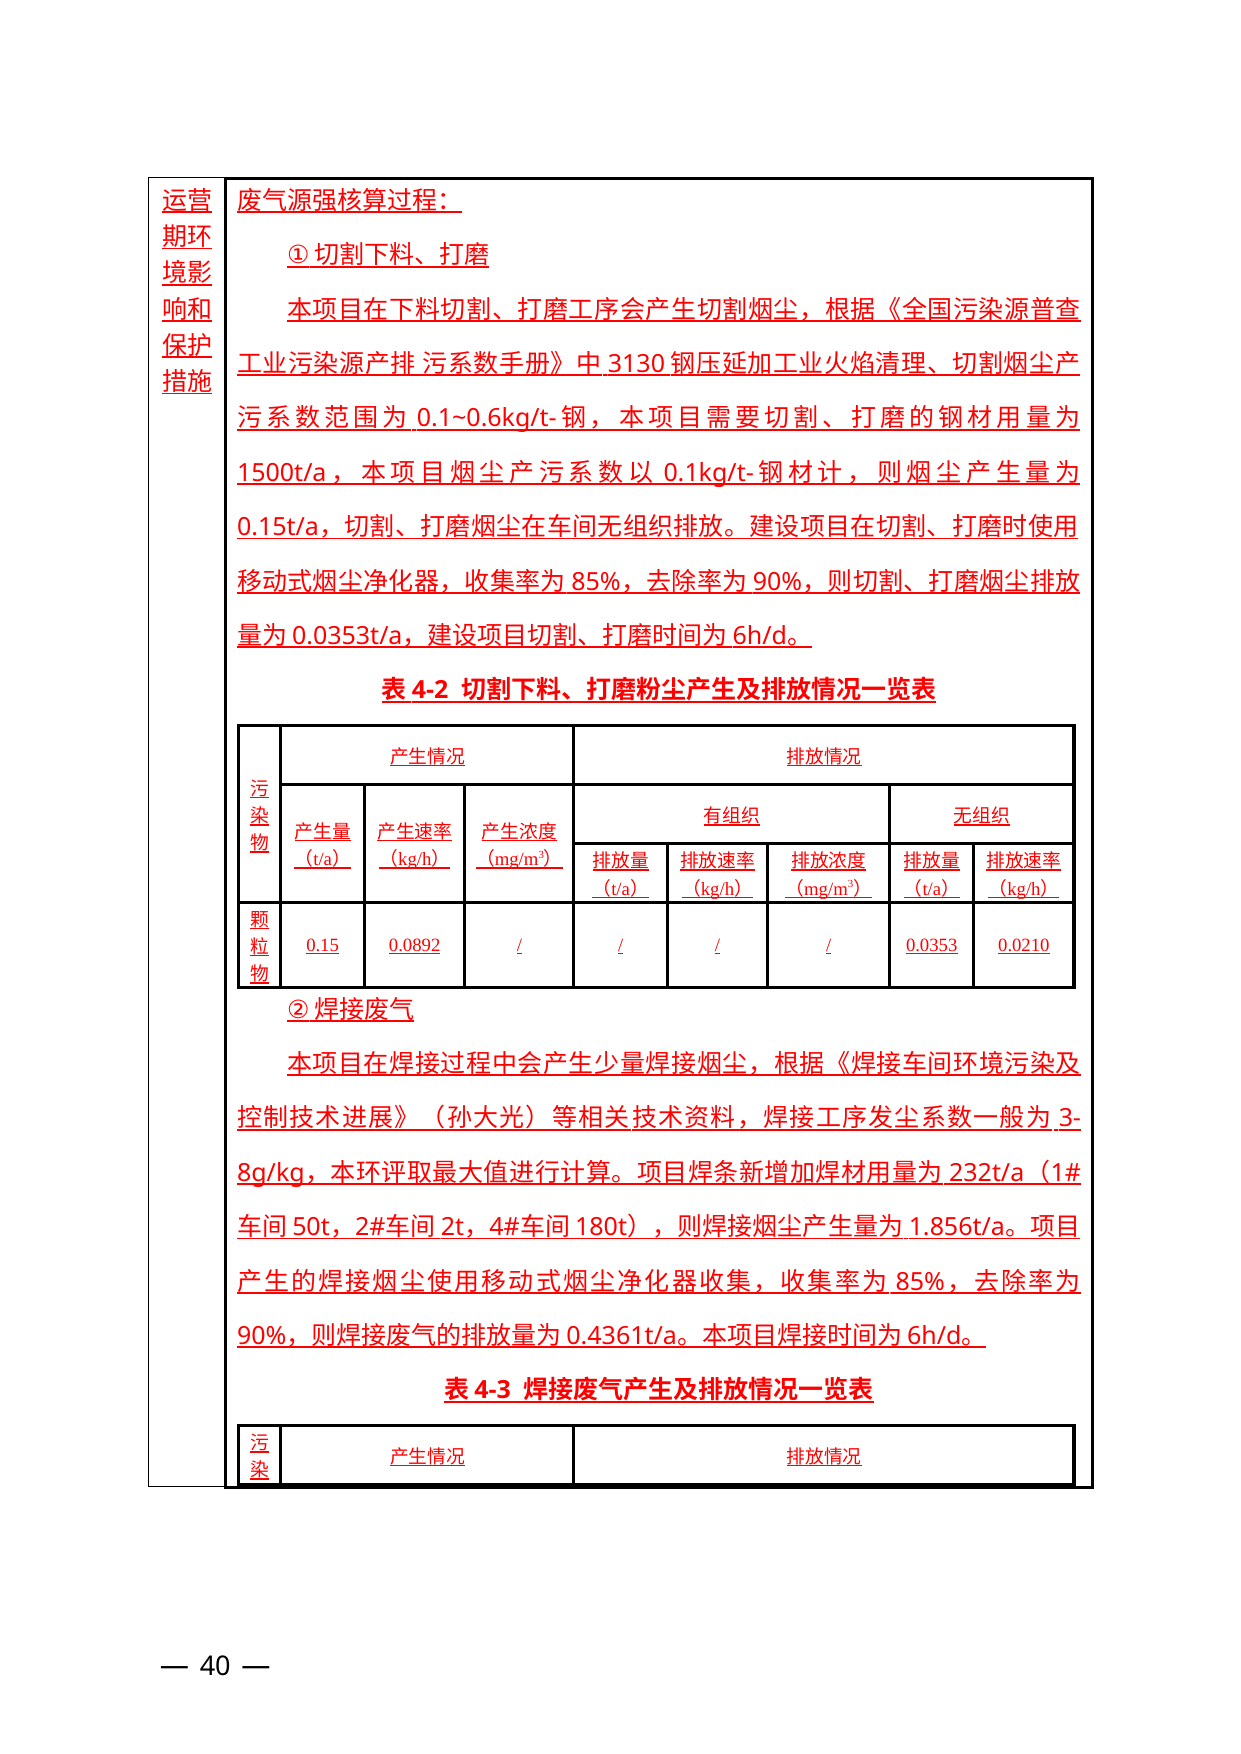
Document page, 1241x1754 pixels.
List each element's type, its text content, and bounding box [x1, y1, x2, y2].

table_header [227, 180, 1091, 1486]
table_header 运营 期环 境影 响和 保护 措施 [149, 178, 224, 1486]
